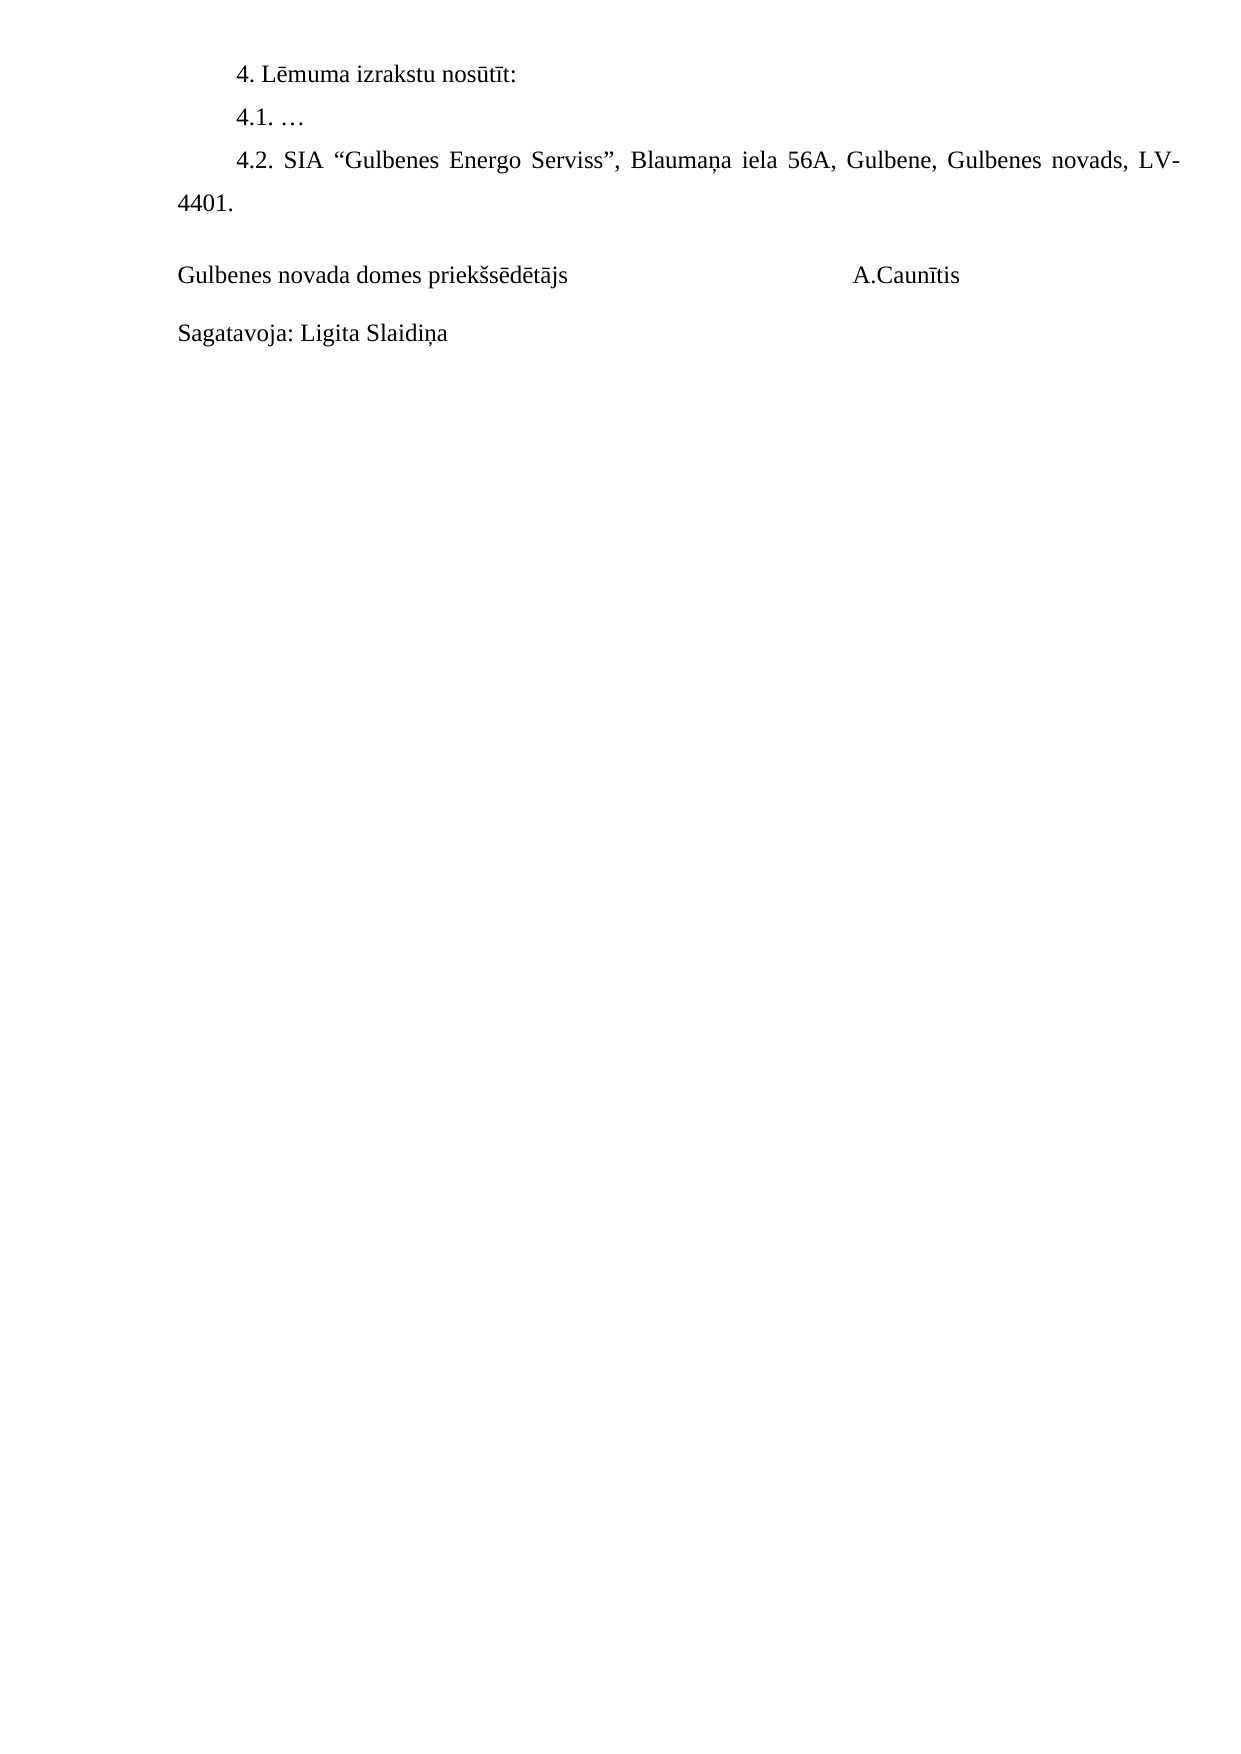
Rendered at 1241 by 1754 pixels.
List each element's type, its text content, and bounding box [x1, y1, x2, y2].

text 4. Lēmuma izrakstu nosūtīt: [177, 59, 1181, 88]
text 4.1. … [177, 102, 1181, 131]
text Sagatavoja: Ligita Slaidiņa [177, 318, 1181, 347]
text 4.2. SIA “Gulbenes Energo Serviss”, Blaumaņa iela 56A, Gulbene, Gulbenes novads, LV-4401. [177, 145, 1181, 217]
text Gulbenes novada domes priekšsēdētājs A.Caunītis [177, 260, 1181, 289]
